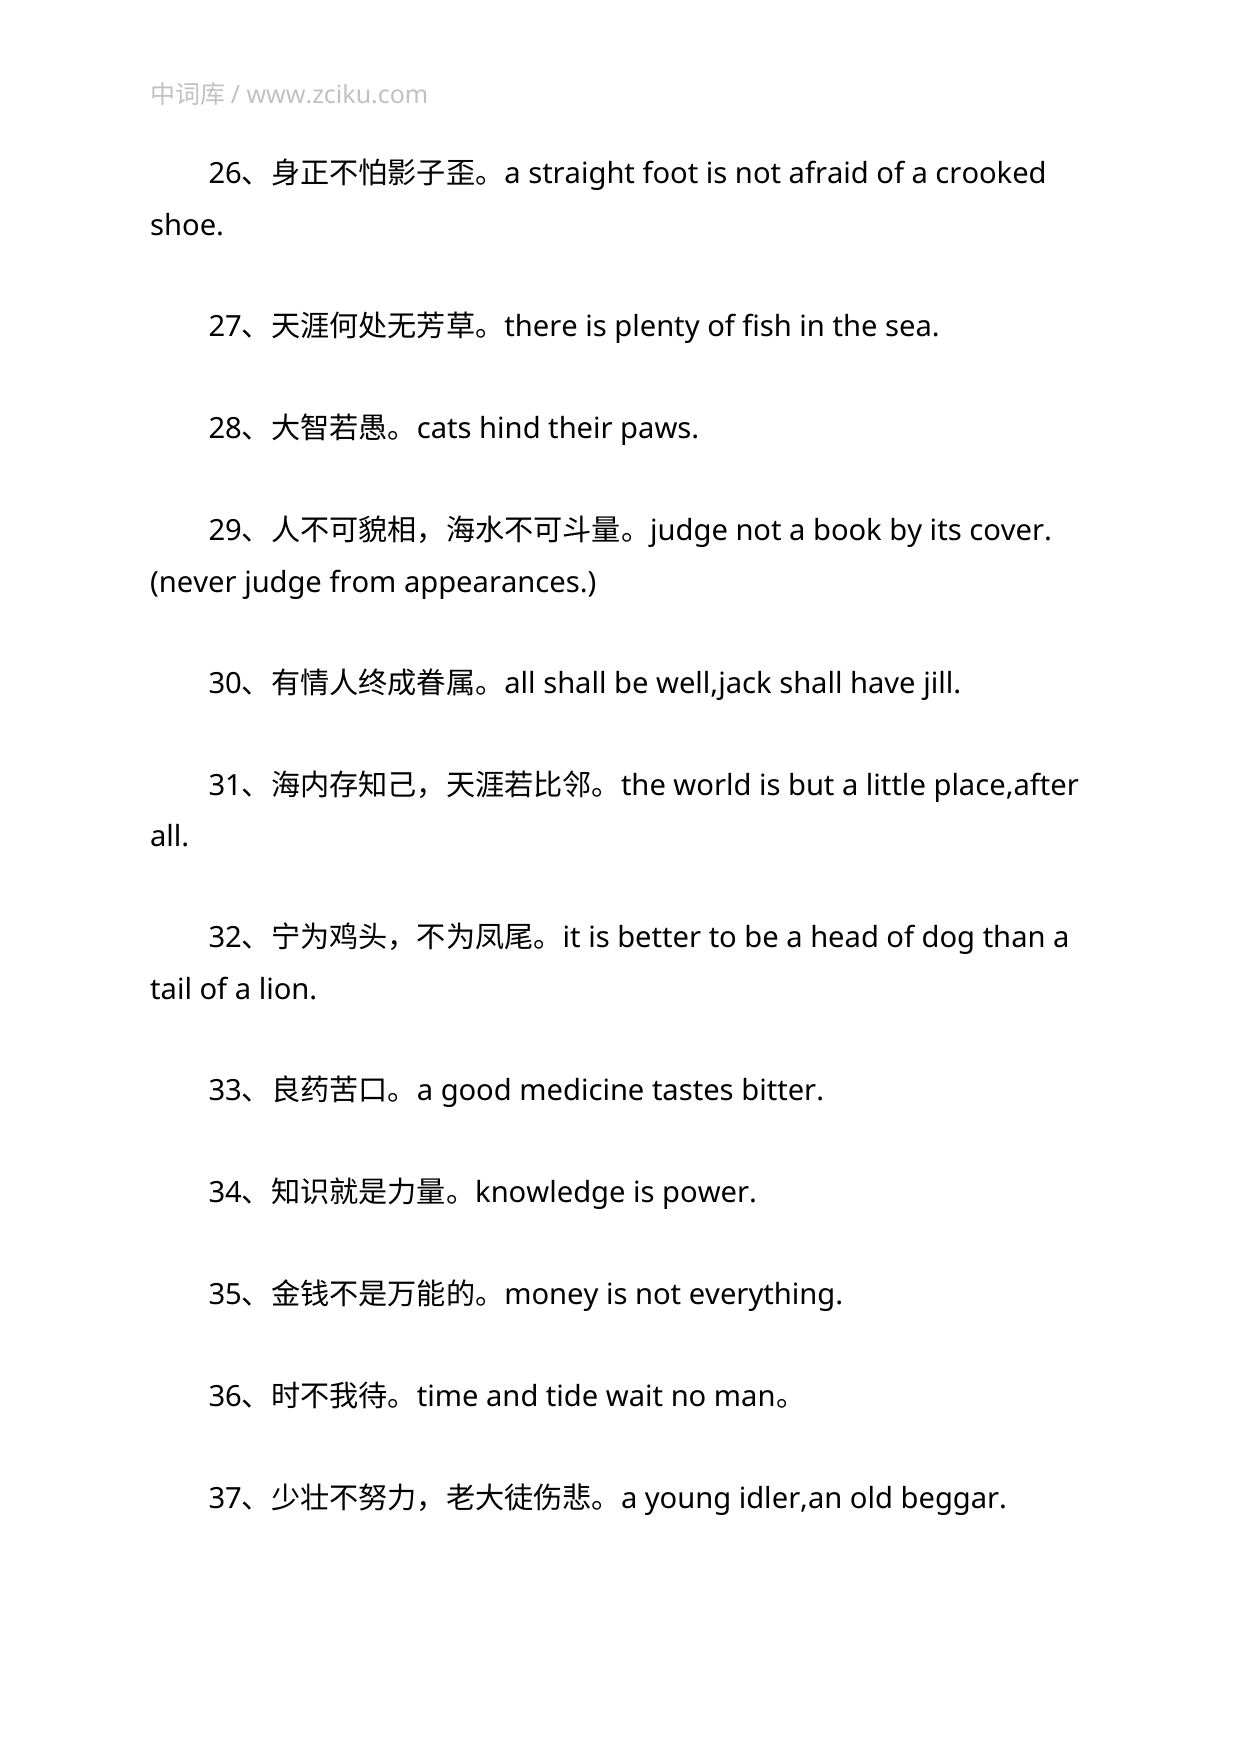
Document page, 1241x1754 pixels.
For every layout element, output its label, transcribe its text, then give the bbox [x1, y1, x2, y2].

text 34、知识就是力量。knowledge is power. [150, 1169, 1090, 1211]
text 30、有情人终成眷属。all shall be well,jack shall have jill. [150, 659, 1090, 702]
text 28、大智若愚。cats hind their paws. [150, 405, 1090, 447]
text 29、人不可貌相，海水不可斗量。judge not a book by its cover.(never judge from appearances.) [150, 507, 1090, 601]
text 33、良药苦口。a good medicine tastes bitter. [150, 1067, 1090, 1109]
text 36、时不我待。time and tide wait no man。 [150, 1373, 1090, 1415]
text 32、宁为鸡头，不为凤尾。it is better to be a head of dog than a tail of a lion. [150, 914, 1090, 1008]
text 26、身正不怕影子歪。a straight foot is not afraid of a crooked shoe. [150, 150, 1090, 244]
text 27、天涯何处无芳草。there is plenty of fish in the sea. [150, 303, 1090, 345]
text 35、金钱不是万能的。money is not everything. [150, 1271, 1090, 1313]
text 37、少壮不努力，老大徒伤悲。a young idler,an old beggar. [150, 1475, 1090, 1517]
text 31、海内存知己，天涯若比邻。the world is but a little place,after all. [150, 761, 1090, 855]
